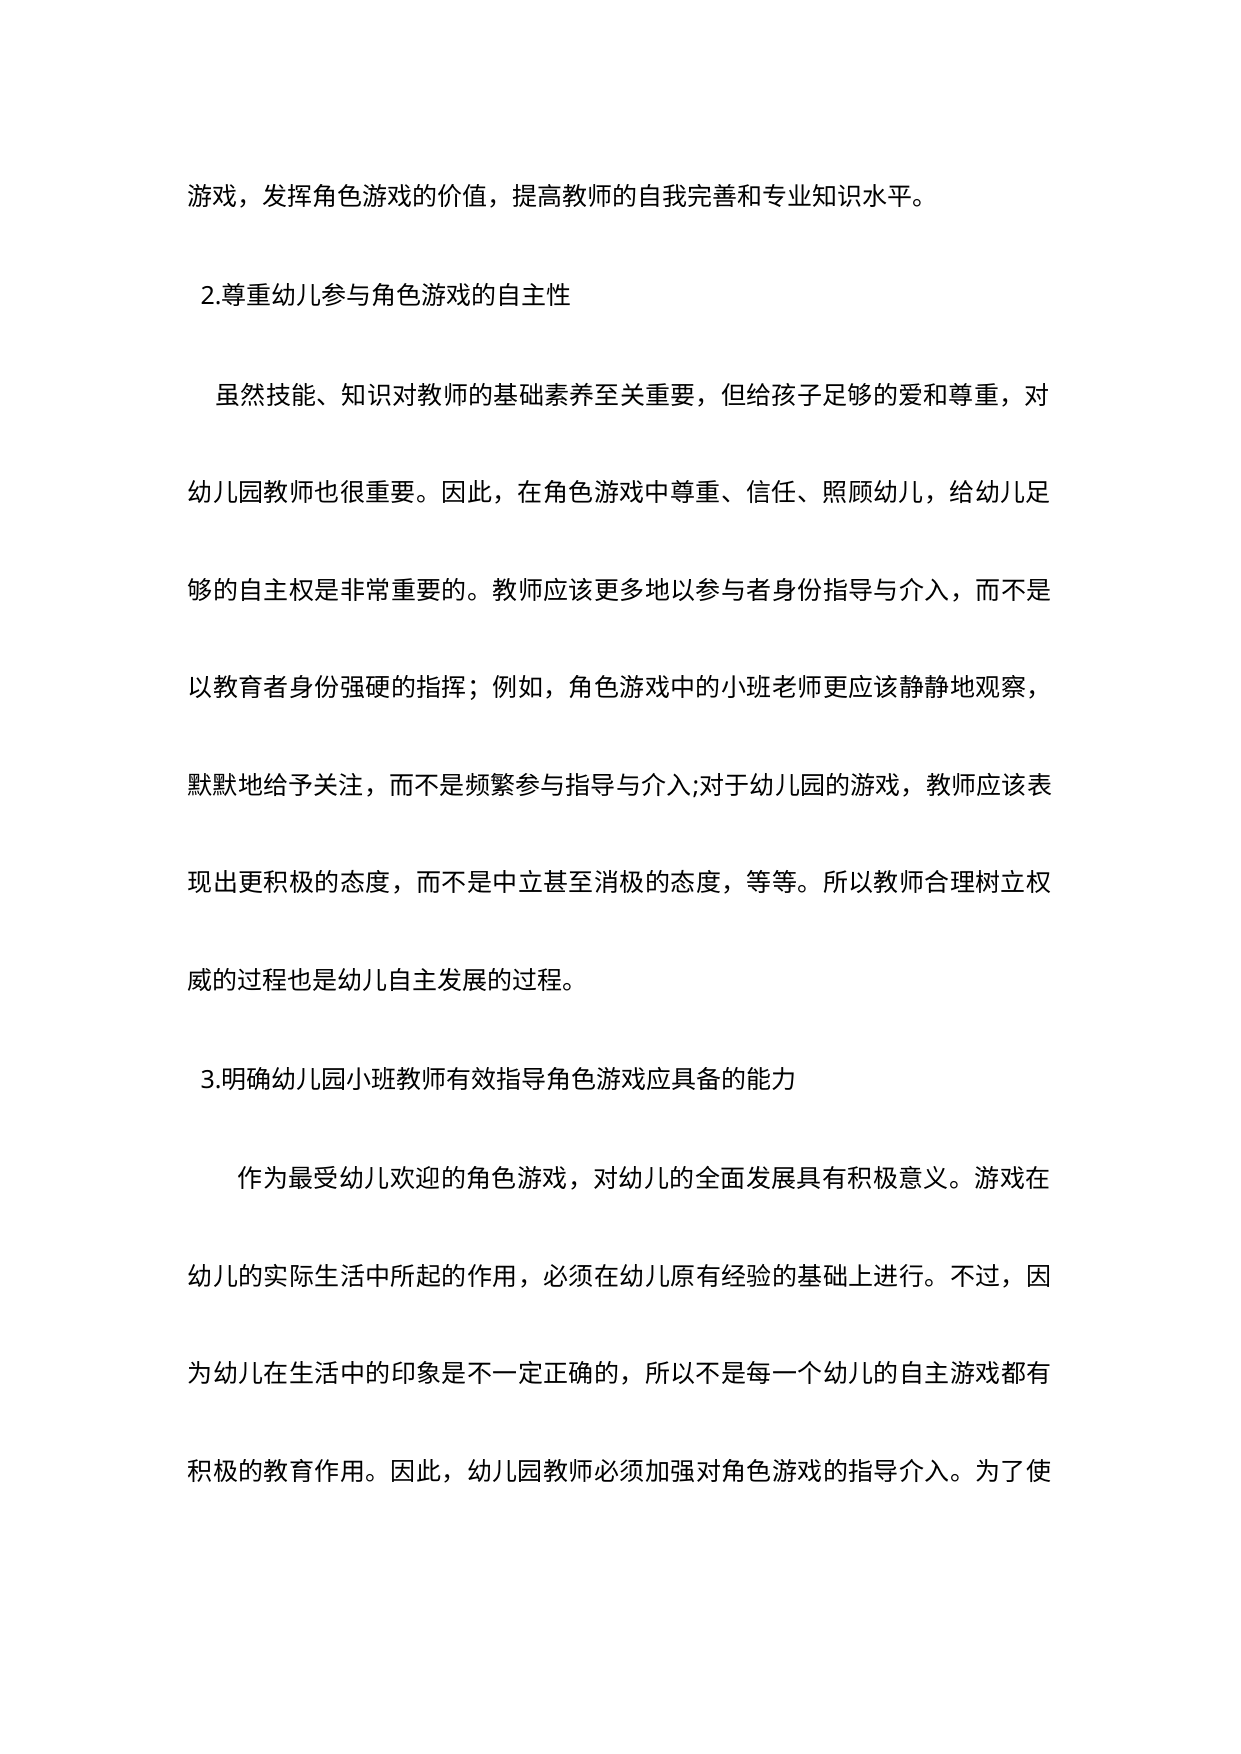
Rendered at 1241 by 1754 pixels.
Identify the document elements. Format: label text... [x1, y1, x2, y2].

text 虽然技能、知识对教师的基础素养至关重要，但给孩子足够的爱和尊重，对幼儿园教师也很重要。因此，在角色游戏中尊重、信任、照顾幼儿，给幼儿足够的自主权是非常重要的。教师应该更多地以参与者身份指导与介入，而不是以教育者身份强硬的指挥；例如，角色游戏中的小班老师更应该静静地观察，默默地给予关注，而不是频繁参与指导与介入;对于幼儿园的游戏，教师应该表现出更积极的态度，而不是中立甚至消极的态度，等等。所以教师合理树立权威的过程也是幼儿自主发展的过程。 [187, 361, 1053, 1011]
text 3.明确幼儿园小班教师有效指导角色游戏应具备的能力 [187, 1045, 1053, 1110]
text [187, 1144, 1053, 1502]
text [187, 162, 1053, 227]
text 2.尊重幼儿参与角色游戏的自主性 [187, 261, 1053, 326]
